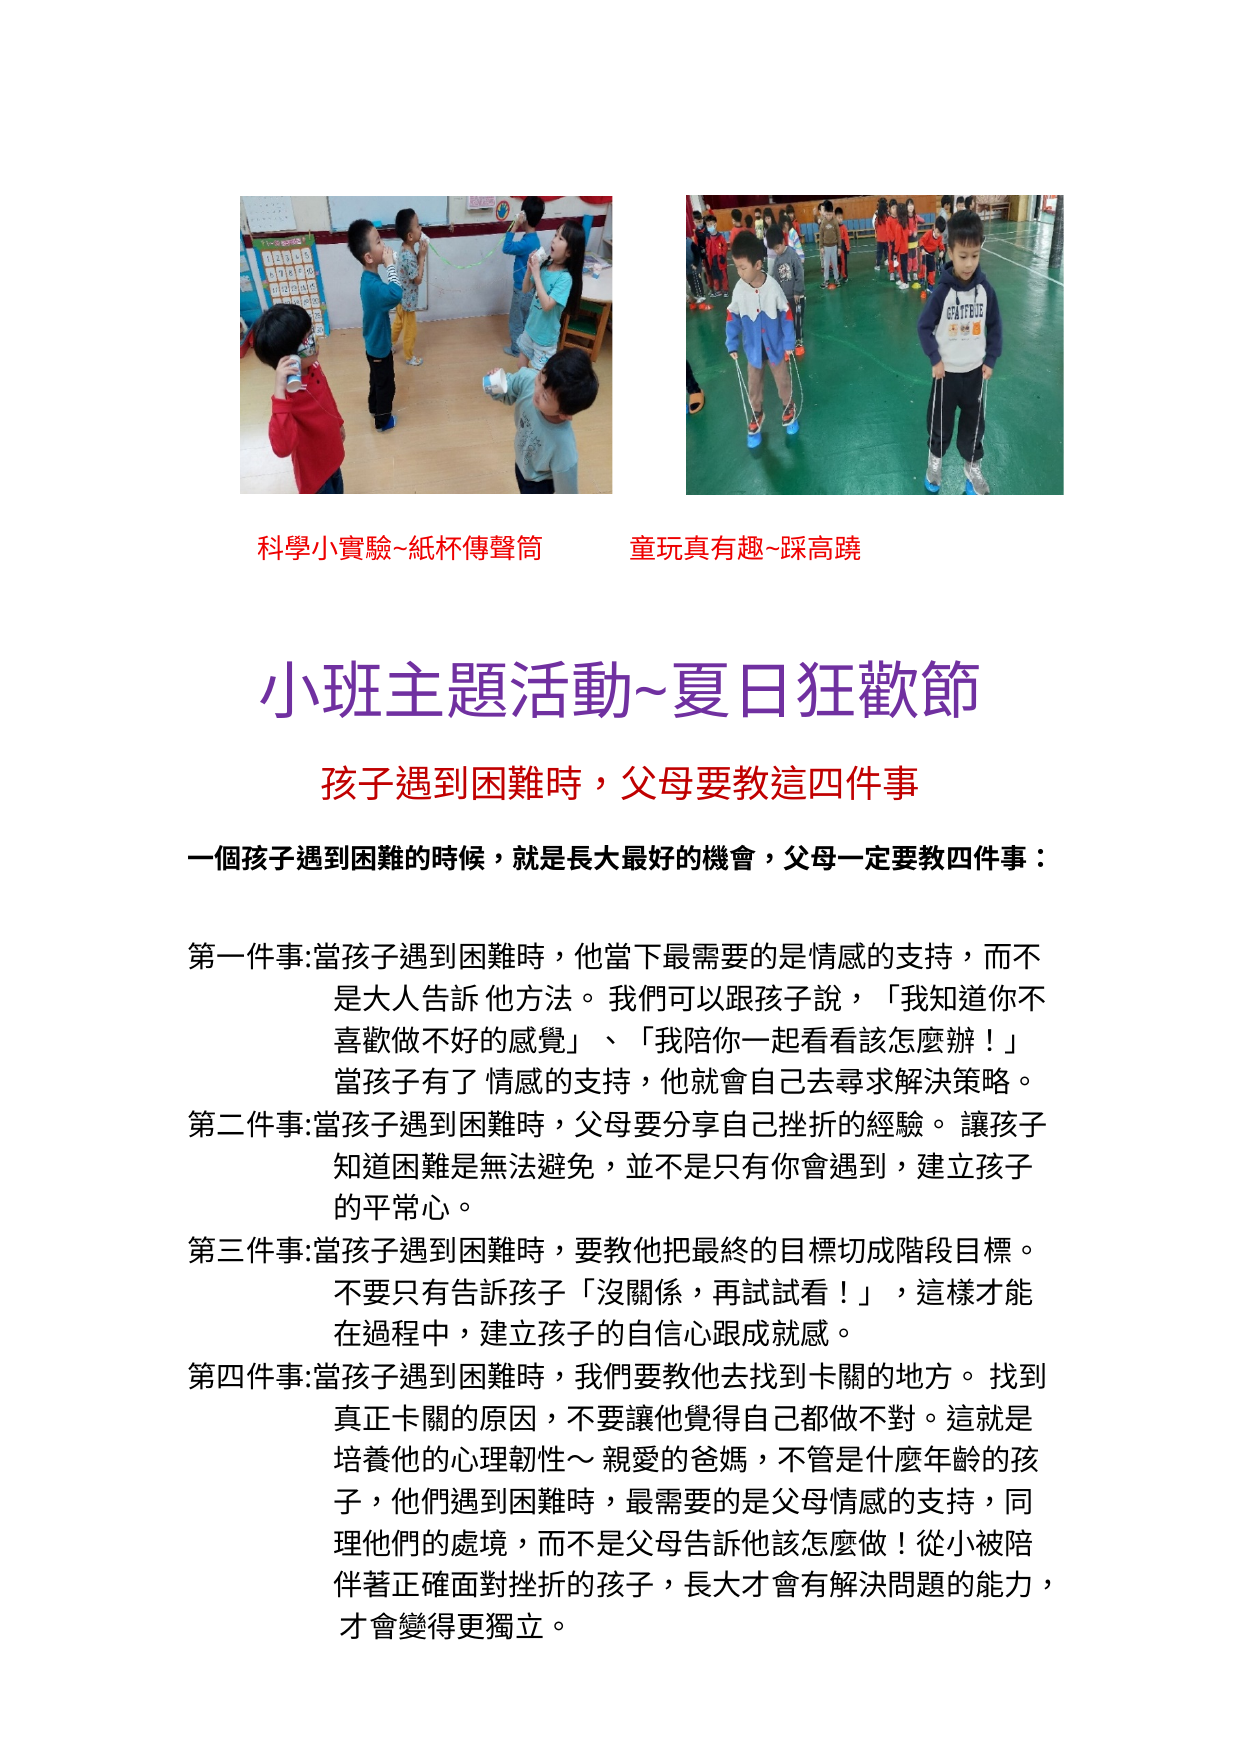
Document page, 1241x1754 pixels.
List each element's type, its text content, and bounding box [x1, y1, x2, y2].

text 孩子遇到困難時，父母要教這四件事 [187, 744, 1053, 819]
picture [240, 196, 613, 494]
text 第一件事:當孩子遇到困難時，他當下最需要的是情感的支持，而不是大人告訴 他方法。 我們可以跟孩子說，「我知道你不喜歡做不好的感覺」、「我陪你一起看看該怎麼辦！」當孩子有了 情感的支持，他就會自己去尋求解決策略。 [187, 934, 1053, 1101]
text 科學小實驗~紙杯傳聲筒 童玩真有趣~踩高蹺 [187, 509, 1053, 584]
picture [686, 195, 1064, 495]
text 第四件事:當孩子遇到困難時，我們要教他去找到卡關的地方。 找到真正卡關的原因，不要讓他覺得自己都做不對。這就是培養他的心理韌性～ 親愛的爸媽，不管是什麼年齡的孩子，他們遇到困難時，最需要的是父母情感的支持，同理他們的處境，而不是父母告訴他該怎麼做！從小被陪伴著正確面對挫折的孩子，長大才會有解決問題的能力， 才會變得更獨立。 [187, 1354, 1053, 1646]
text 一個孩子遇到困難的時候，就是長大最好的機會，父母一定要教四件事： [187, 820, 1053, 895]
text 第二件事:當孩子遇到困難時，父母要分享自己挫折的經驗。 讓孩子知道困難是無法避免，並不是只有你會遇到，建立孩子的平常心。 [187, 1102, 1053, 1227]
text 小班主題活動~夏日狂歡節 [187, 630, 1053, 743]
text 第三件事:當孩子遇到困難時，要教他把最終的目標切成階段目標。 不要只有告訴孩子「沒關係，再試試看！」，這樣才能在過程中，建立孩子的自信心跟成就感。 [187, 1228, 1053, 1353]
